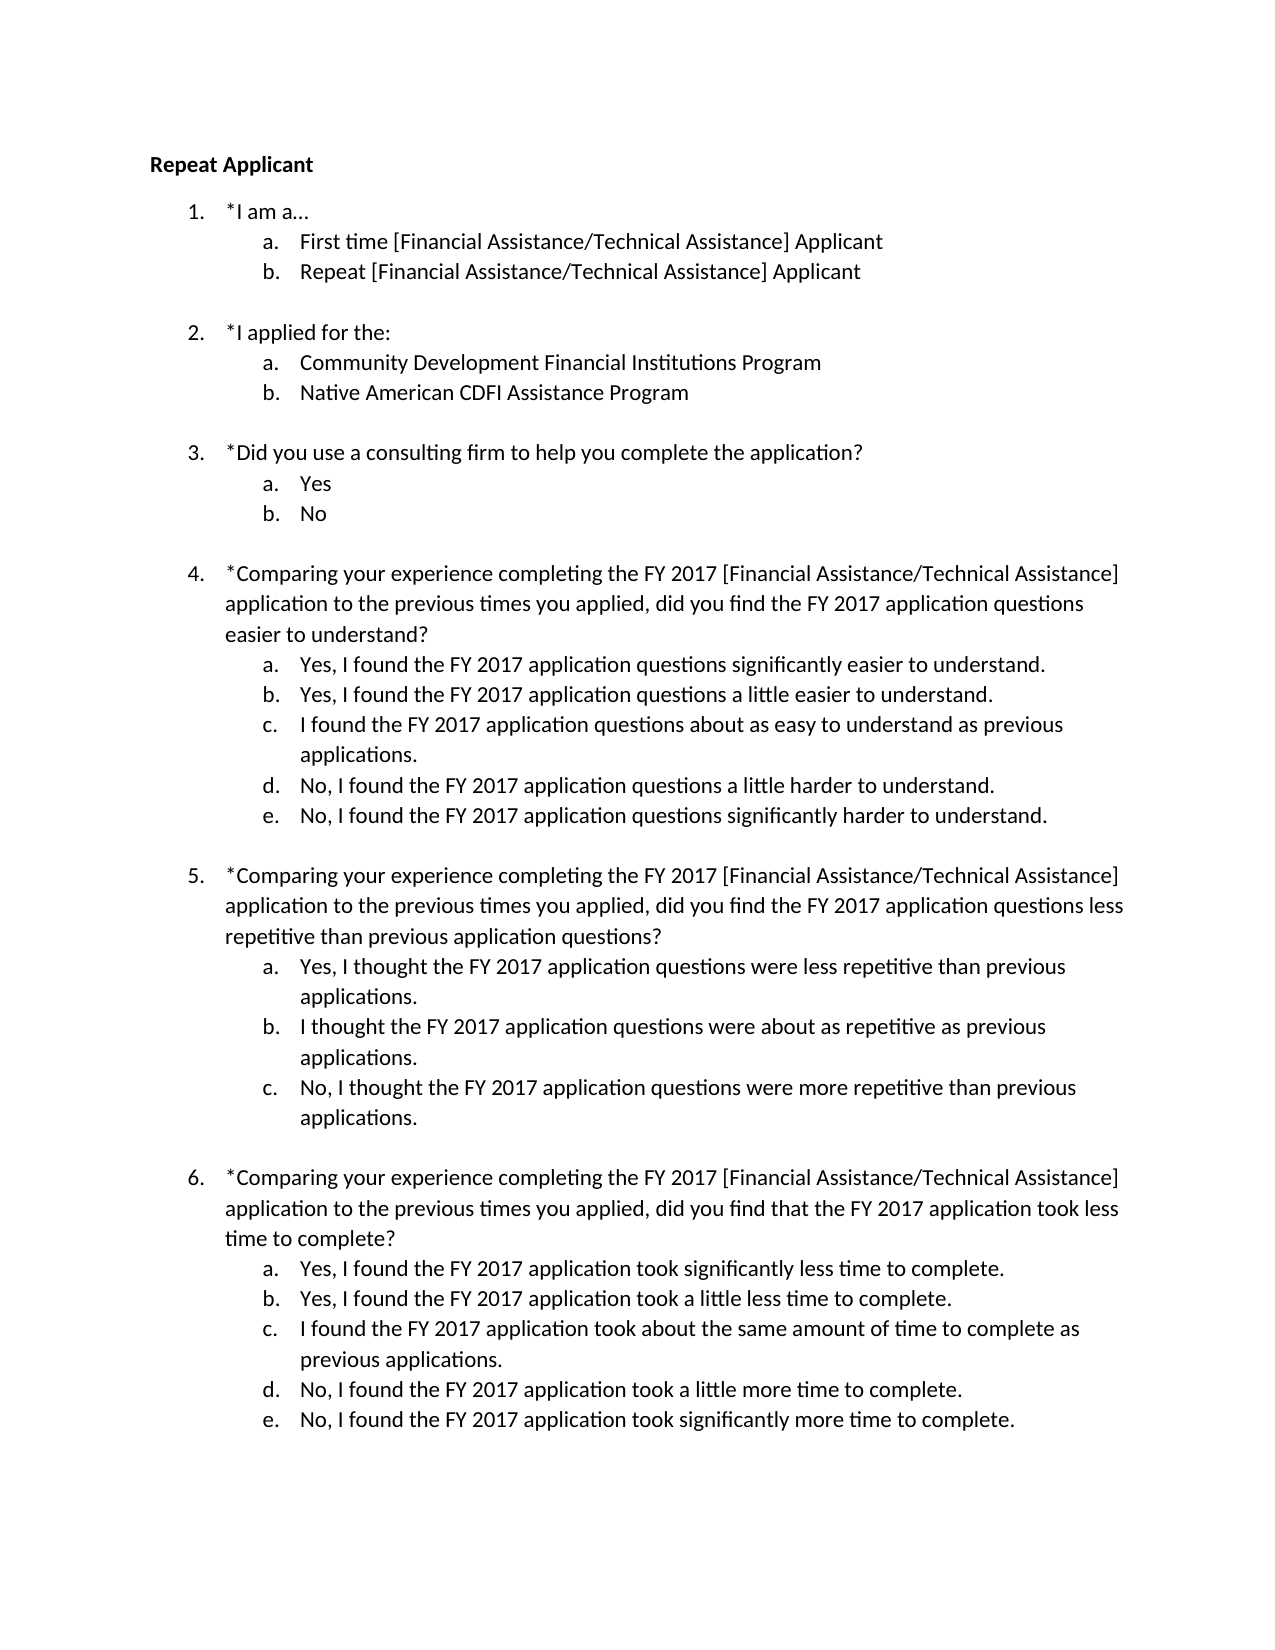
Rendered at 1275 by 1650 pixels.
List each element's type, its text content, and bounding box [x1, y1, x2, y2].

list Community Development Financial Institutions Program [262, 348, 1125, 376]
list I found the FY 2017 application questions about as easy to understand as previous applications. [262, 710, 1125, 769]
list No, I found the FY 2017 application took a little more time to complete. [262, 1375, 1125, 1403]
list *Comparing your experience completing the FY 2017 [Financial Assistance/Technical Assistance] application to the previous times you applied, did you find the FY 2017 application questions less repetitive than previous application questions? [187, 861, 1125, 950]
list I thought the FY 2017 application questions were about as repetitive as previous applications. [262, 1012, 1125, 1071]
list No, I found the FY 2017 application questions significantly harder to understand. [262, 801, 1125, 859]
list No [262, 499, 1125, 557]
list Yes, I found the FY 2017 application questions significantly easier to understand. [262, 650, 1125, 678]
list No, I found the FY 2017 application took significantly more time to complete. [262, 1405, 1125, 1463]
list Yes, I thought the FY 2017 application questions were less repetitive than previous applications. [262, 952, 1125, 1010]
list Yes, I found the FY 2017 application took significantly less time to complete. [262, 1254, 1125, 1282]
list Yes, I found the FY 2017 application questions a little easier to understand. [262, 680, 1125, 708]
list *I applied for the: [187, 318, 1125, 346]
list No, I found the FY 2017 application questions a little harder to understand. [262, 771, 1125, 799]
list *Comparing your experience completing the FY 2017 [Financial Assistance/Technical Assistance] application to the previous times you applied, did you find that the FY 2017 application took less time to complete? [187, 1163, 1125, 1252]
list *Comparing your experience completing the FY 2017 [Financial Assistance/Technical Assistance] application to the previous times you applied, did you find the FY 2017 application questions easier to understand? [187, 559, 1125, 648]
list I found the FY 2017 application took about the same amount of time to complete as previous applications. [262, 1314, 1125, 1373]
list *Did you use a consulting firm to help you complete the application? [187, 438, 1125, 467]
list Native American CDFI Assistance Program [262, 378, 1125, 406]
list Yes [262, 469, 1125, 497]
list First time [Financial Assistance/Technical Assistance] Applicant [262, 227, 1125, 255]
list Repeat [Financial Assistance/Technical Assistance] Applicant [262, 257, 1125, 316]
list No, I thought the FY 2017 application questions were more repetitive than previous applications. [262, 1073, 1125, 1161]
text Repeat Applicant [150, 150, 1125, 178]
list *I am a… [187, 197, 1125, 225]
list Yes, I found the FY 2017 application took a little less time to complete. [262, 1284, 1125, 1312]
